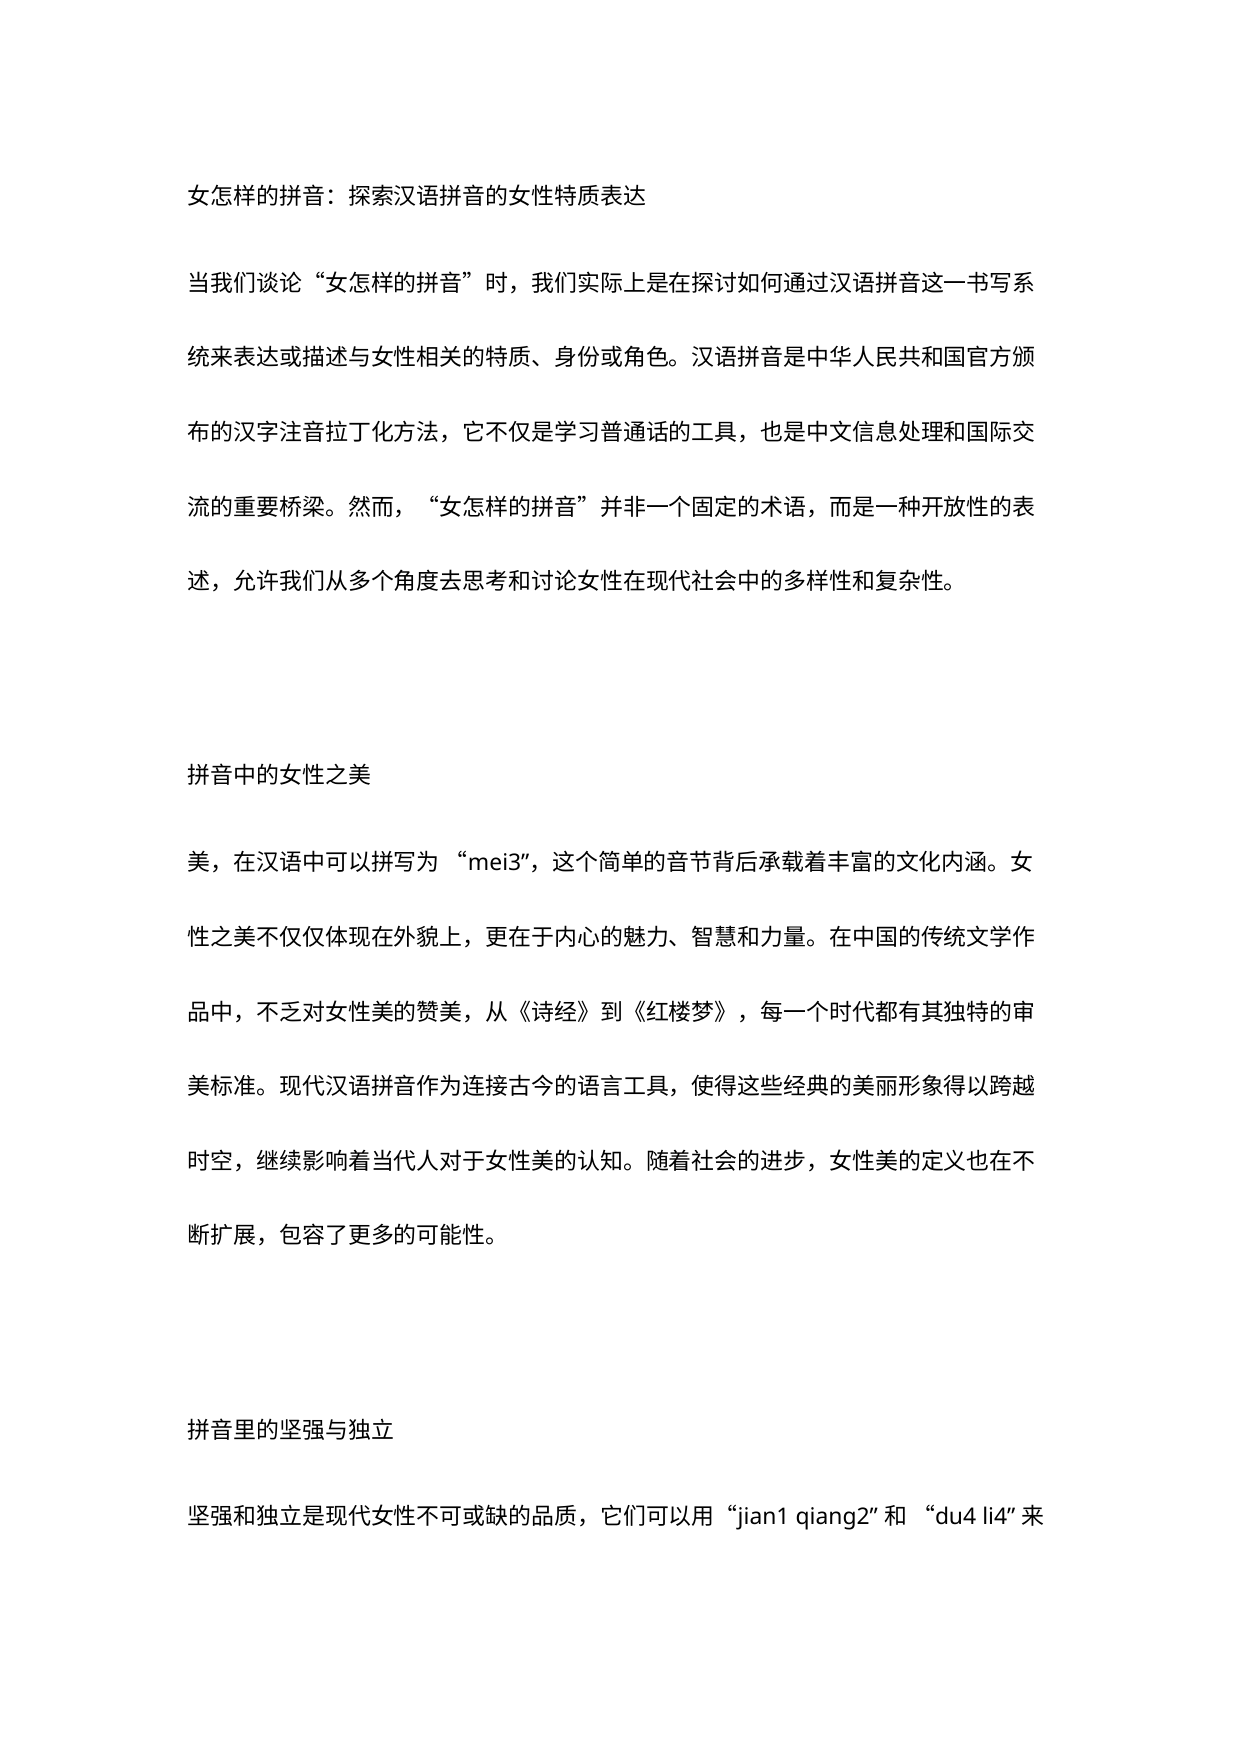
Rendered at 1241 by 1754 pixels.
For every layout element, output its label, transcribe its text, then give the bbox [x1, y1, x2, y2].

text 拼音中的女性之美 [187, 742, 1053, 807]
text 当我们谈论“女怎样的拼音”时，我们实际上是在探讨如何通过汉语拼音这一书写系统来表达或描述与女性相关的特质、身份或角色。汉语拼音是中华人民共和国官方颁布的汉字注音拉丁化方法，它不仅是学习普通话的工具，也是中文信息处理和国际交流的重要桥梁。然而，“女怎样的拼音”并非一个固定的术语，而是一种开放性的表述，允许我们从多个角度去思考和讨论女性在现代社会中的多样性和复杂性。 [187, 248, 1053, 612]
text 女怎样的拼音：探索汉语拼音的女性特质表达 [187, 162, 1053, 227]
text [187, 1482, 1053, 1547]
text 美，在汉语中可以拼写为 “mei3”，这个简单的音节背后承载着丰富的文化内涵。女性之美不仅仅体现在外貌上，更在于内心的魅力、智慧和力量。在中国的传统文学作品中，不乏对女性美的赞美，从《诗经》到《红楼梦》，每一个时代都有其独特的审美标准。现代汉语拼音作为连接古今的语言工具，使得这些经典的美丽形象得以跨越时空，继续影响着当代人对于女性美的认知。随着社会的进步，女性美的定义也在不断扩展，包容了更多的可能性。 [187, 828, 1053, 1267]
text 拼音里的坚强与独立 [187, 1396, 1053, 1461]
